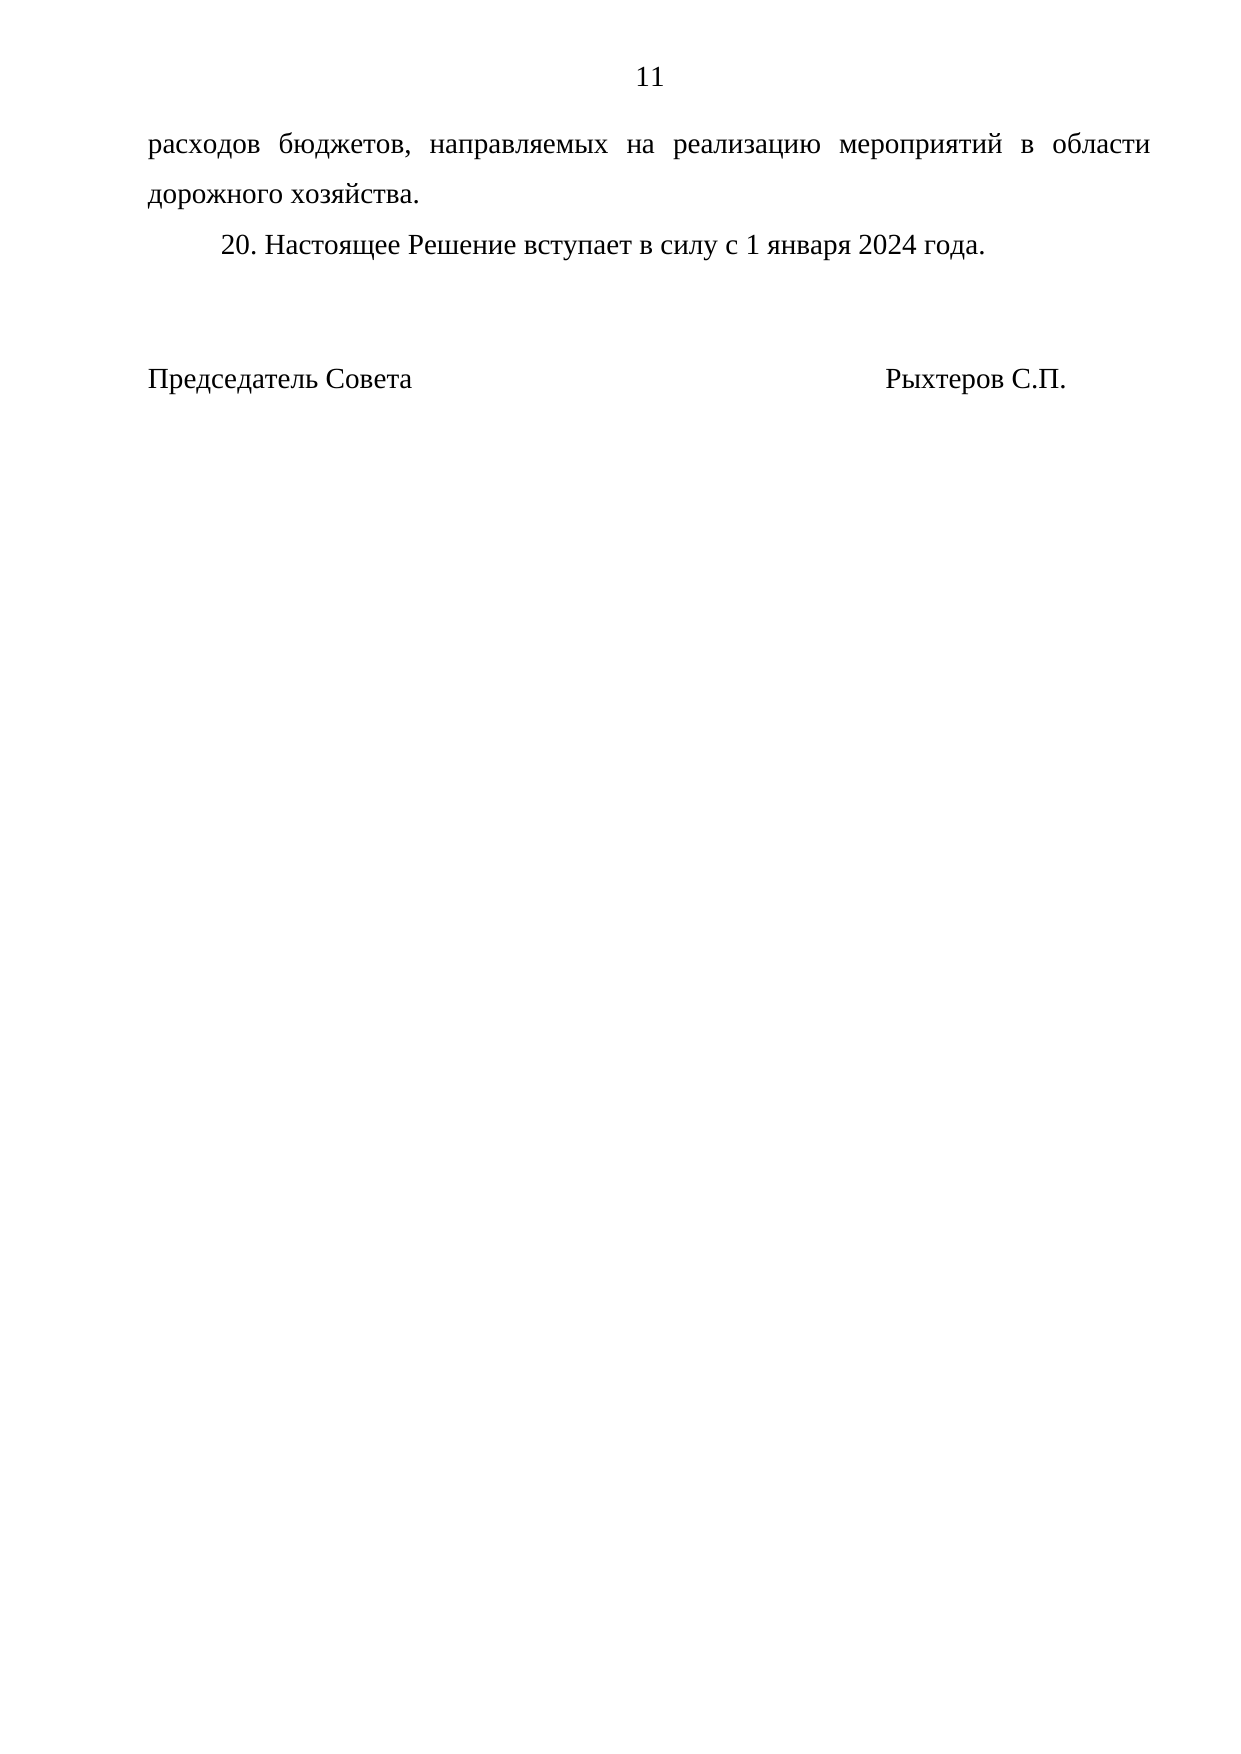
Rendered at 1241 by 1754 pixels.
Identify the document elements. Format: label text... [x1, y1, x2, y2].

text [148, 126, 1152, 210]
title 20. Настоящее Решение вступает в силу с 1 января 2024 года. [148, 227, 1152, 260]
text Председатель Совета Рыхтеров С.П. [148, 361, 1152, 394]
